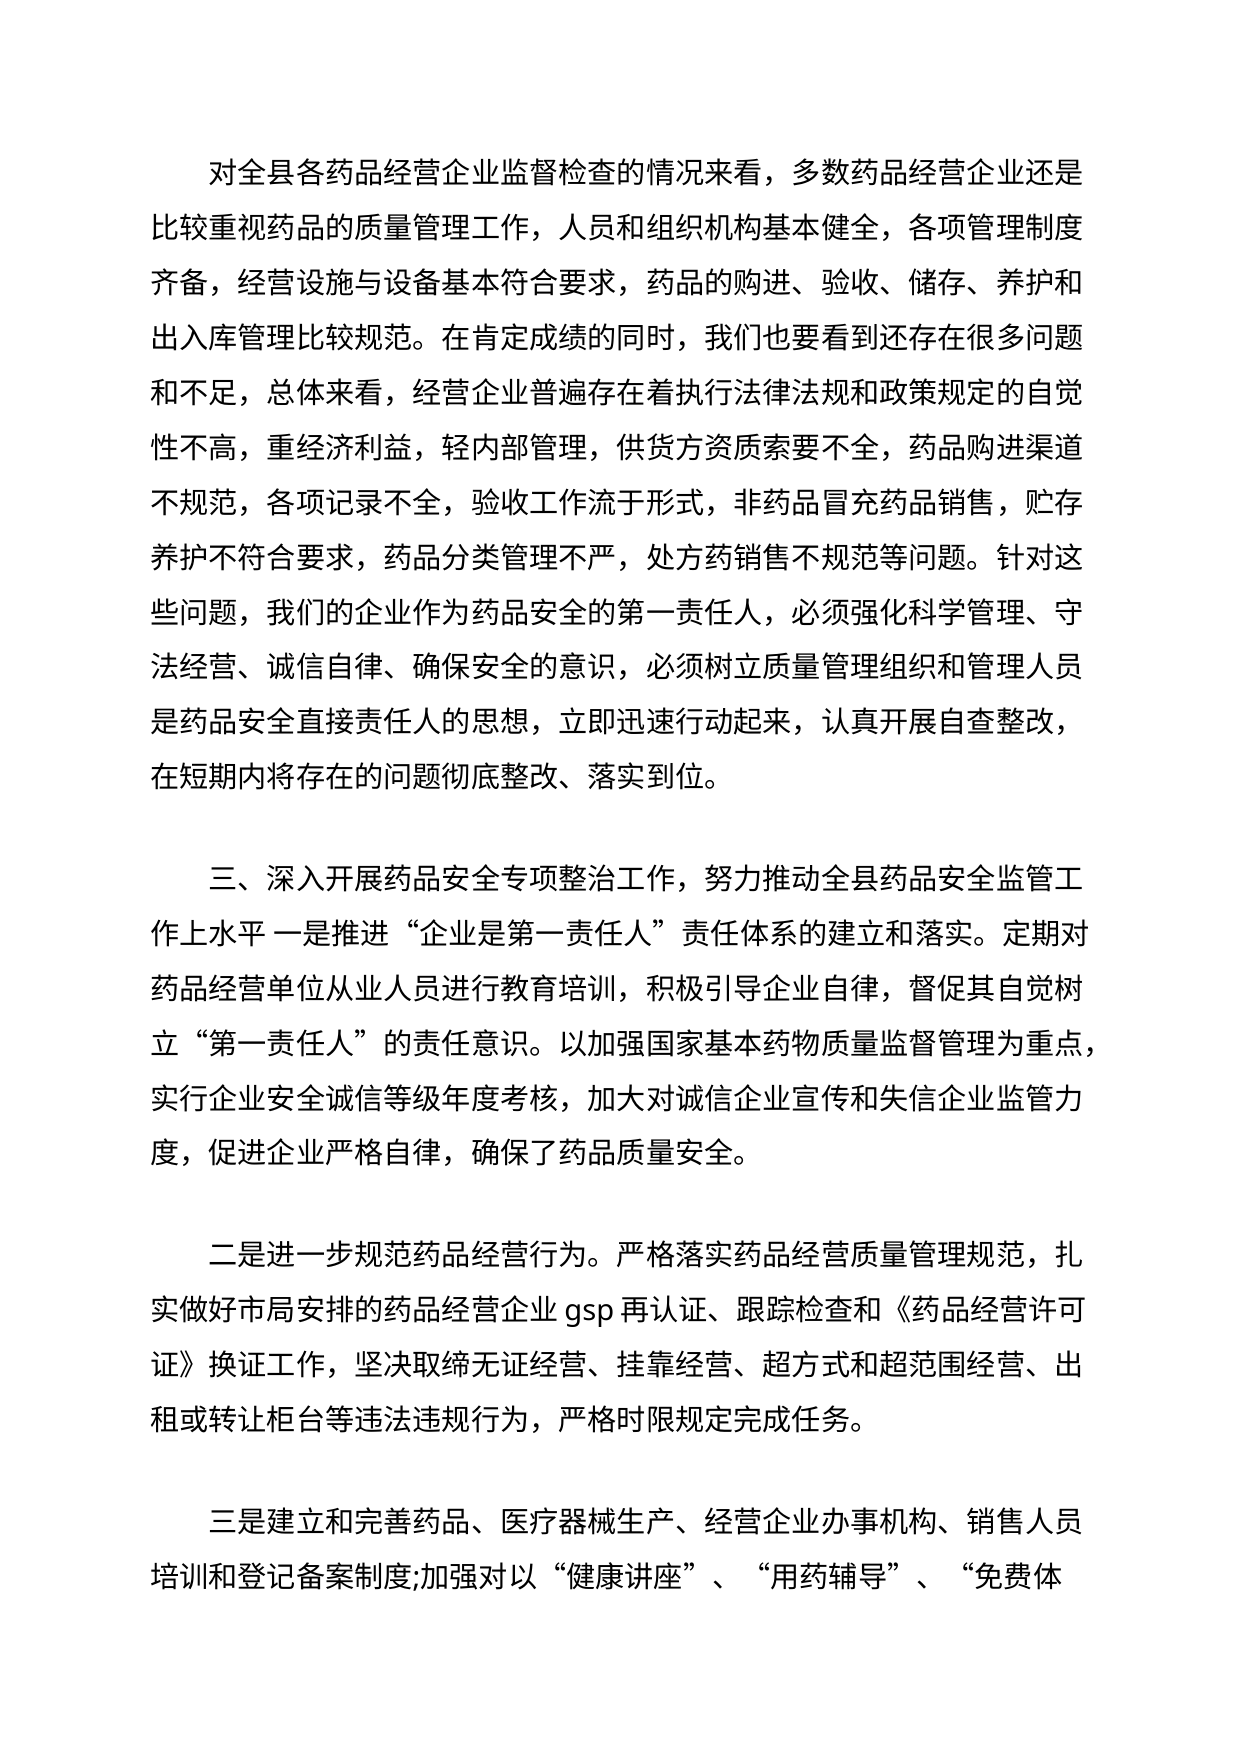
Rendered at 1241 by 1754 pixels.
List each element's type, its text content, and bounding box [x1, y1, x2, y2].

text 三、深入开展药品安全专项整治工作，努力推动全县药品安全监管工作上水平 一是推进“企业是第一责任人”责任体系的建立和落实。定期对药品经营单位从业人员进行教育培训，积极引导企业自律，督促其自觉树立“第一责任人”的责任意识。以加强国家基本药物质量监督管理为重点，实行企业安全诚信等级年度考核，加大对诚信企业宣传和失信企业监管力度，促进企业严格自律，确保了药品质量安全。 [150, 856, 1090, 1172]
text 对全县各药品经营企业监督检查的情况来看，多数药品经营企业还是比较重视药品的质量管理工作，人员和组织机构基本健全，各项管理制度齐备，经营设施与设备基本符合要求，药品的购进、验收、储存、养护和出入库管理比较规范。在肯定成绩的同时，我们也要看到还存在很多问题和不足，总体来看，经营企业普遍存在着执行法律法规和政策规定的自觉性不高，重经济利益，轻内部管理，供货方资质索要不全，药品购进渠道不规范，各项记录不全，验收工作流于形式，非药品冒充药品销售，贮存养护不符合要求，药品分类管理不严，处方药销售不规范等问题。针对这些问题，我们的企业作为药品安全的第一责任人，必须强化科学管理、守法经营、诚信自律、确保安全的意识，必须树立质量管理组织和管理人员是药品安全直接责任人的思想，立即迅速行动起来，认真开展自查整改，在短期内将存在的问题彻底整改、落实到位。 [150, 150, 1090, 796]
text 二是进一步规范药品经营行为。严格落实药品经营质量管理规范，扎实做好市局安排的药品经营企业gsp再认证、跟踪检查和《药品经营许可证》换证工作，坚决取缔无证经营、挂靠经营、超方式和超范围经营、出租或转让柜台等违法违规行为，严格时限规定完成任务。 [150, 1232, 1090, 1439]
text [150, 1498, 1090, 1596]
